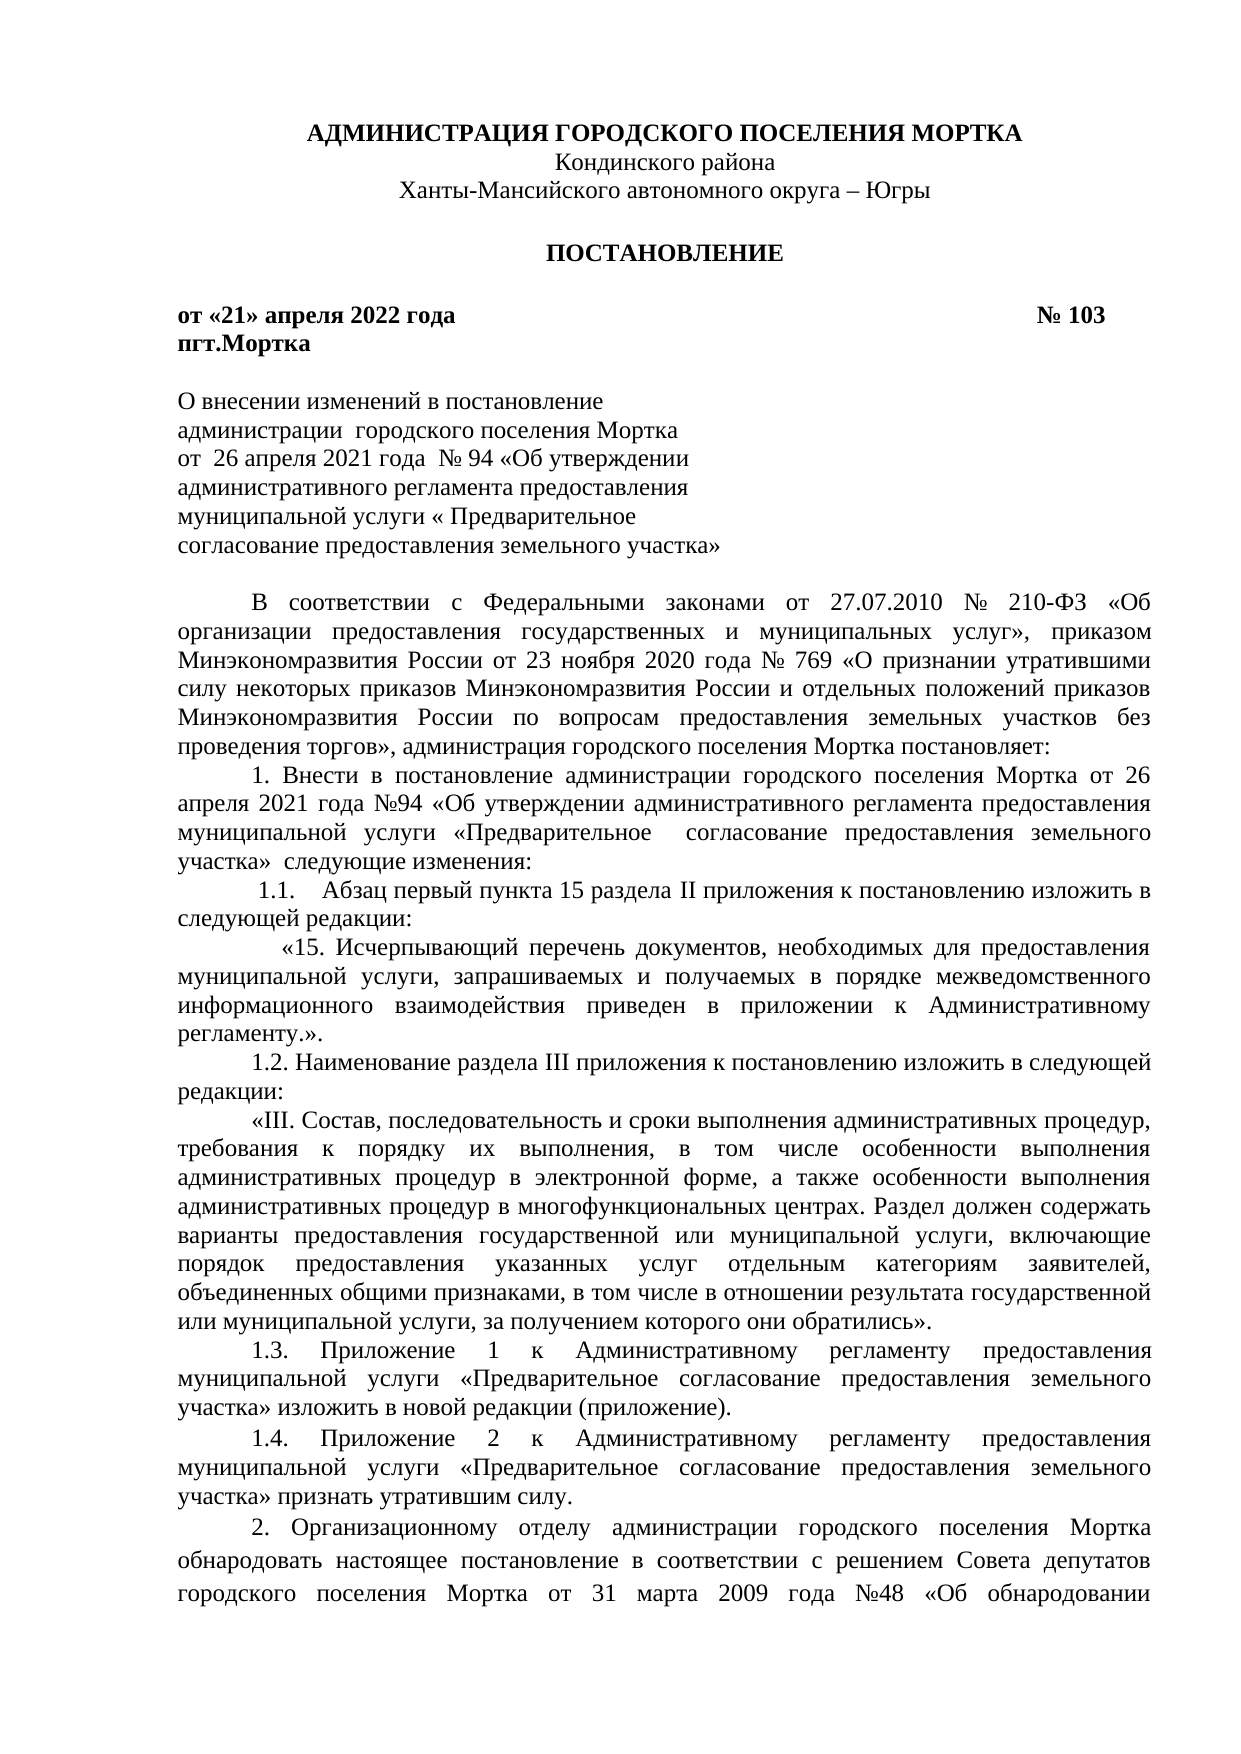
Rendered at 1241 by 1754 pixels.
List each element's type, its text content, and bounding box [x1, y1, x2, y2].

text О внесении изменений в постановление [177, 386, 1152, 415]
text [177, 1512, 1152, 1607]
text Кондинского района [177, 147, 1152, 176]
text от 26 апреля 2021 года № 94 «Об утверждении [177, 443, 1152, 472]
text В соответствии с Федеральными законами от 27.07.2010 № 210-ФЗ «Об организации предоставления государственных и муниципальных услуг», приказом Минэкономразвития России от 23 ноября 2020 года № 769 «О признании утратившими силу некоторых приказов Минэкономразвития России и отдельных положений приказов Минэкономразвития России по вопросам предоставления земельных участков без проведения торгов», администрация городского поселения Мортка постановляет: [177, 587, 1152, 760]
text АДМИНИСТРАЦИЯ ГОРОДСКОГО ПОСЕЛЕНИЯ МОРТКА [177, 118, 1152, 147]
text «III. Состав, последовательность и сроки выполнения административных процедур, требования к порядку их выполнения, в том числе особенности выполнения административных процедур в электронной форме, а также особенности выполнения административных процедур в многофункциональных центрах. Раздел должен содержать варианты предоставления государственной или муниципальной услуги, включающие порядок предоставления указанных услуг отдельным категориям заявителей, объединенных общими признаками, в том числе в отношении результата государственной или муниципальной услуги, за получением которого они обратились». [177, 1105, 1152, 1335]
text Ханты-Мансийского автономного округа – Югры [177, 176, 1152, 204]
text согласование предоставления земельного участка» [177, 530, 1152, 558]
text 1. Внести в постановление администрации городского поселения Мортка от 26 апреля 2021 года №94 «Об утверждении административного регламента предоставления муниципальной услуги «Предварительное согласование предоставления земельного участка» следующие изменения: [177, 760, 1152, 875]
text «15. Исчерпывающий перечень документов, необходимых для предоставления муниципальной услуги, запрашиваемых и получаемых в порядке межведомственного информационного взаимодействия приведен в приложении к Административному регламенту.». [177, 932, 1152, 1047]
text 1.1. Абзац первый пункта 15 раздела II приложения к постановлению изложить в следующей редакции: [177, 875, 1152, 932]
text пгт.Мортка [177, 328, 1152, 357]
text 1.4. Приложение 2 к Административному регламенту предоставления муниципальной услуги «Предварительное согласование предоставления земельного участка» признать утратившим силу. [177, 1423, 1152, 1510]
text муниципальной услуги « Предварительное [177, 501, 1152, 530]
text административного регламента предоставления [177, 472, 1152, 501]
text 1.2. Наименование раздела III приложения к постановлению изложить в следующей редакции: [177, 1047, 1152, 1105]
text от «21» апреля 2022 года № 103 [177, 300, 1152, 328]
text 1.3. Приложение 1 к Административному регламенту предоставления муниципальной услуги «Предварительное согласование предоставления земельного участка» изложить в новой редакции (приложение). [177, 1335, 1152, 1421]
text ПОСТАНОВЛЕНИЕ [177, 238, 1152, 266]
text администрации городского поселения Мортка [177, 415, 1152, 443]
